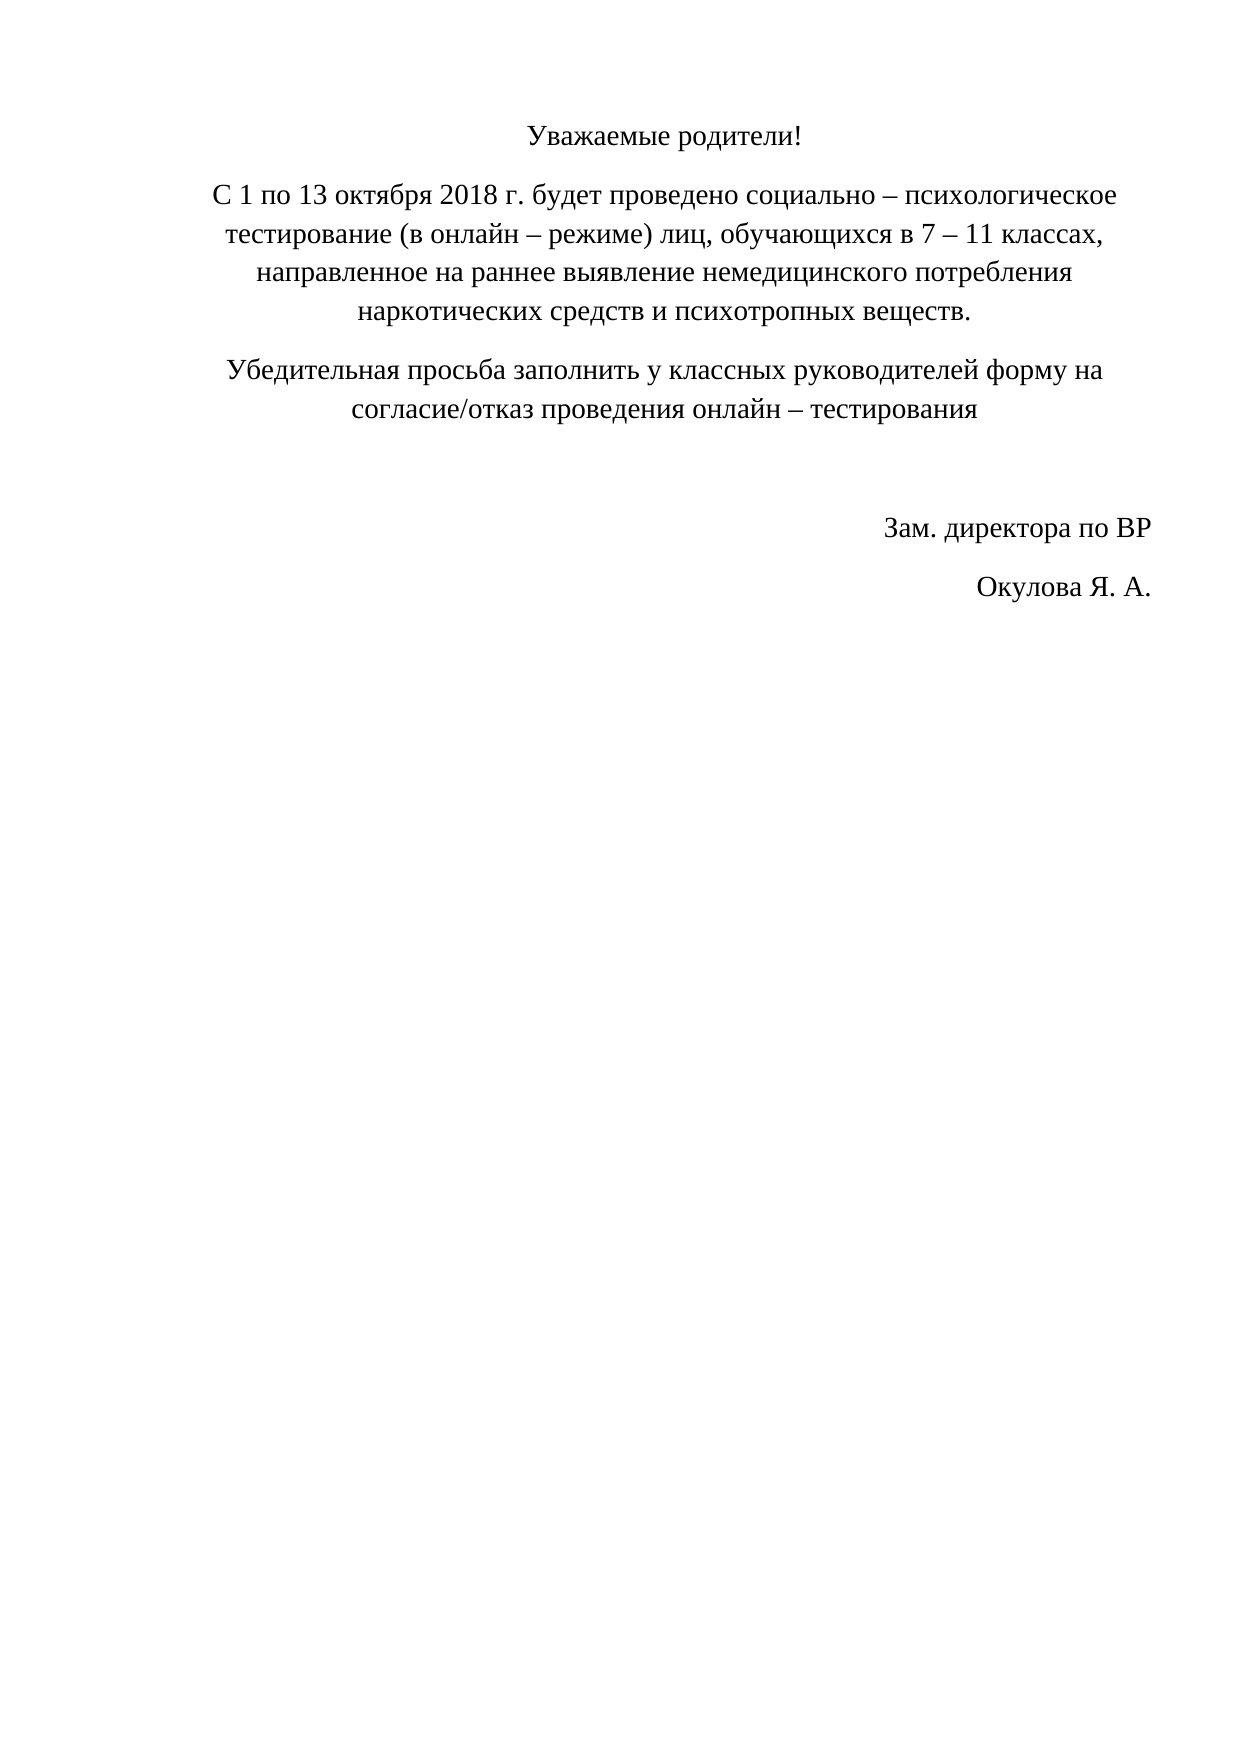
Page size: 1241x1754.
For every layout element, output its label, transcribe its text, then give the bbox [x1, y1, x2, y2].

text Убедительная просьба заполнить у классных руководителей форму на согласие/отказ проведения онлайн – тестирования [177, 352, 1152, 424]
text Уважаемые родители! [177, 118, 1152, 152]
text С 1 по 13 октября 2018 г. будет проведено социально – психологическое тестирование (в онлайн – режиме) лиц, обучающихся в 7 – 11 классах, направленное на раннее выявление немедицинского потребления наркотических средств и психотропных веществ. [177, 177, 1152, 327]
text Окулова Я. А. [177, 569, 1152, 603]
text Зам. директора по ВР [177, 510, 1152, 543]
